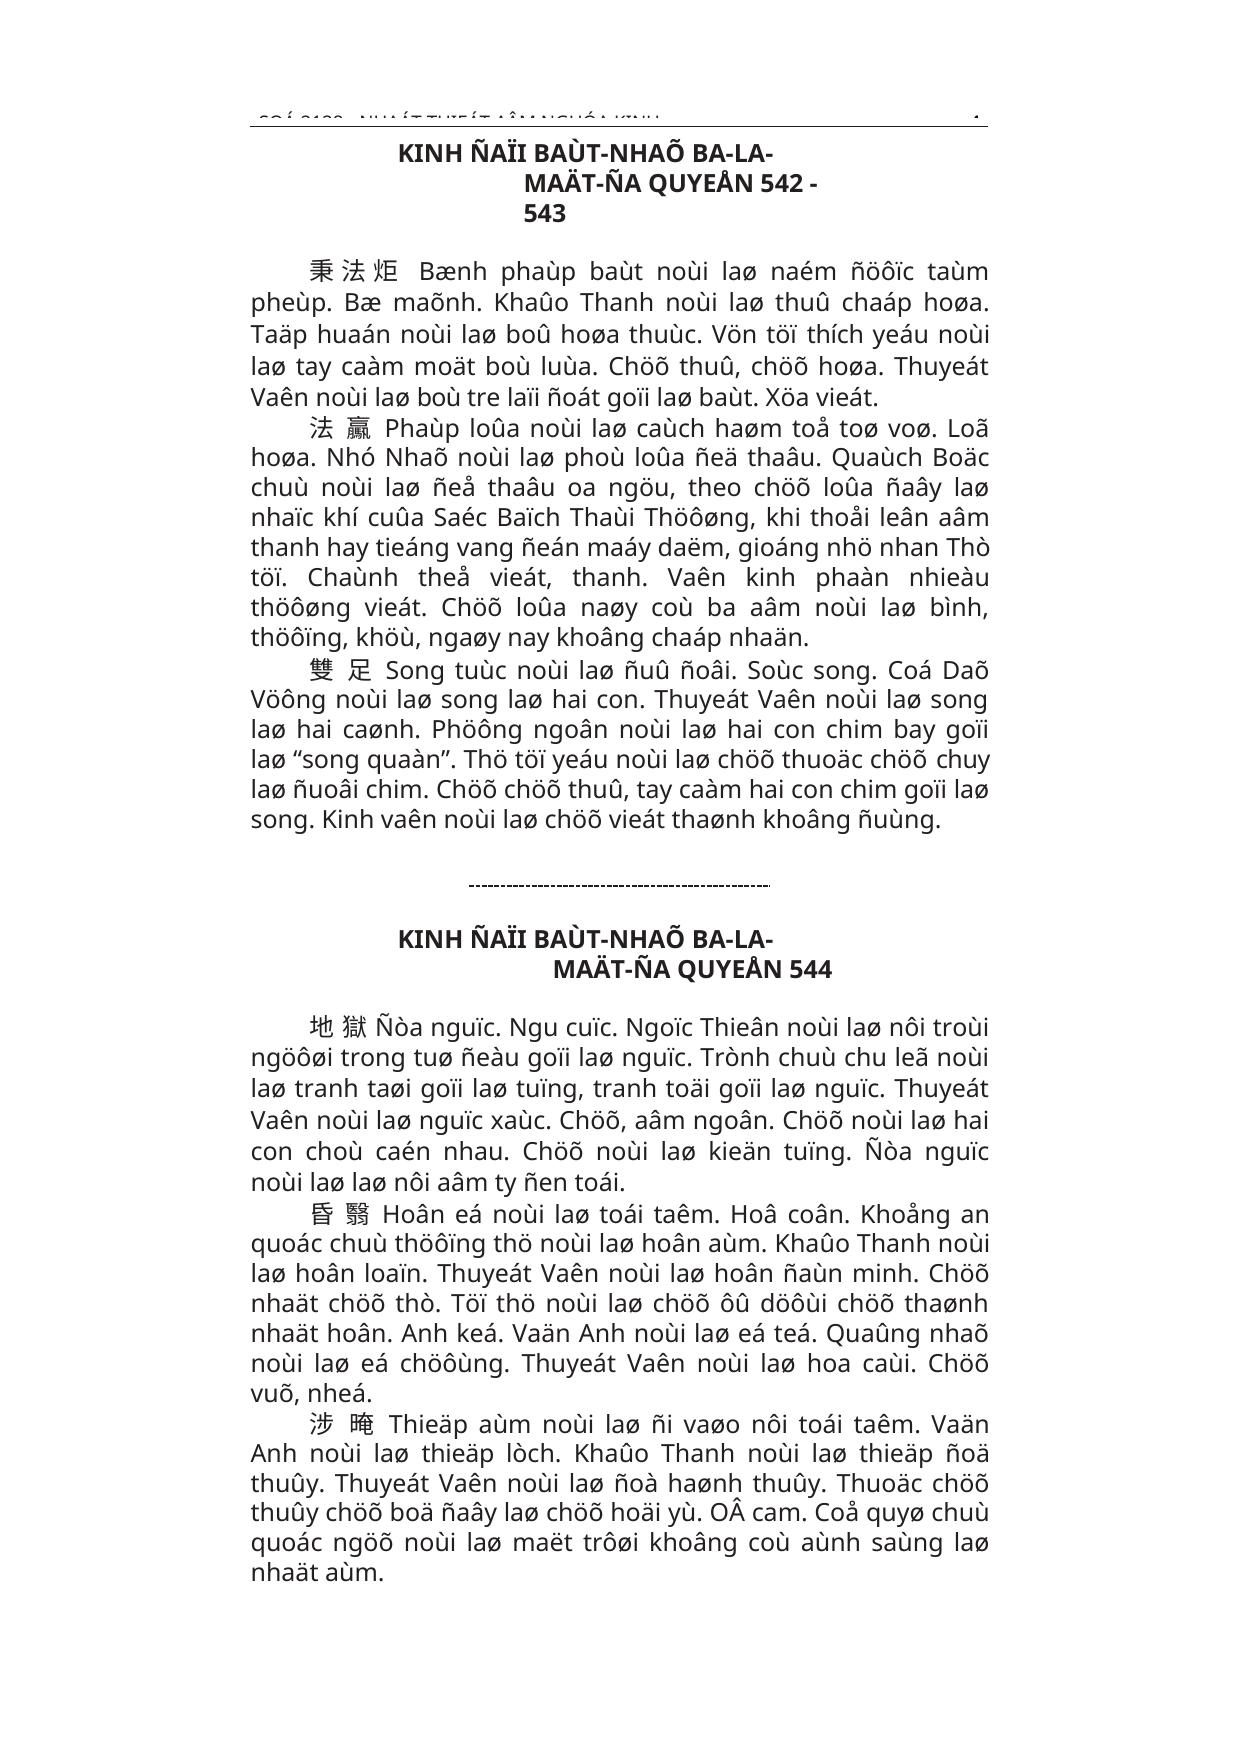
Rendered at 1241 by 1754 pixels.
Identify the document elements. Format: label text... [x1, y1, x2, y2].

text 雙 足 Song tuùc noùi laø ñuû ñoâi. Soùc song. Coá Daõ Vöông noùi laø song laø hai con. Thuyeát Vaên noùi laø song laø hai caønh. Phöông ngoân noùi laø hai con chim bay goïi laø “song quaàn”. Thö töï yeáu noùi laø chöõ thuoäc chöõ chuy laø ñuoâi chim. Chöõ chöõ thuû, tay caàm hai con chim goïi laø song. Kinh vaên noùi laø chöõ vieát thaønh khoâng ñuùng. [250, 656, 990, 836]
text 秉法炬 Bænh phaùp baùt noùi laø naém ñöôïc taùm pheùp. Bæ maõnh. Khaûo Thanh noùi laø thuû chaáp hoøa. Taäp huaán noùi laø boû hoøa thuùc. Vön töï thích yeáu noùi laø tay caàm moät boù luùa. Chöõ thuû, chöõ hoøa. Thuyeát Vaên noùi laø boù tre laïi ñoát goïi laø baùt. Xöa vieát. [250, 255, 990, 414]
text 地 獄 Ñòa nguïc. Ngu cuïc. Ngoïc Thieân noùi laø nôi troùi ngöôøi trong tuø ñeàu goïi laø nguïc. Trònh chuù chu leã noùi laø tranh taøi goïi laø tuïng, tranh toäi goïi laø nguïc. Thuyeát Vaên noùi laø nguïc xaùc. Chöõ, aâm ngoân. Chöõ noùi laø hai con choù caén nhau. Chöõ noùi laø kieän tuïng. Ñòa nguïc noùi laø laø nôi aâm ty ñen toái. [250, 1011, 990, 1199]
subtitle KINH ÑAÏI BAÙT-NHAÕ BA-LA-MAÄT-ÑA QUYEÅN 544 [397, 924, 844, 986]
text 昏 翳 Hoân eá noùi laø toái taêm. Hoâ coân. Khoång an quoác chuù thöôïng thö noùi laø hoân aùm. Khaûo Thanh noùi laø hoân loaïn. Thuyeát Vaên noùi laø hoân ñaùn minh. Chöõ nhaät chöõ thò. Töï thö noùi laø chöõ ôû döôùi chöõ thaønh nhaät hoân. Anh keá. Vaän Anh noùi laø eá teá. Quaûng nhaõ noùi laø eá chöôùng. Thuyeát Vaên noùi laø hoa caùi. Chöõ vuõ, nheá. [250, 1199, 990, 1409]
text 涉 晻 Thieäp aùm noùi laø ñi vaøo nôi toái taêm. Vaän Anh noùi laø thieäp lòch. Khaûo Thanh noùi laø thieäp ñoä thuûy. Thuyeát Vaên noùi laø ñoà haønh thuûy. Thuoäc chöõ thuûy chöõ boä ñaây laø chöõ hoäi yù. OÂ cam. Coå quyø chuù quoác ngöõ noùi laø maët trôøi khoâng coù aùnh saùng laø nhaät aùm. [250, 1410, 990, 1588]
text 法 驘 Phaùp loûa noùi laø caùch haøm toå toø voø. Loã hoøa. Nhó Nhaõ noùi laø phoù loûa ñeä thaâu. Quaùch Boäc chuù noùi laø ñeå thaâu oa ngöu, theo chöõ loûa ñaây laø nhaïc khí cuûa Saéc Baïch Thaùi Thöôøng, khi thoåi leân aâm thanh hay tieáng vang ñeán maáy daëm, gioáng nhö nhan Thò töï. Chaùnh theå vieát, thanh. Vaên kinh phaàn nhieàu thöôøng vieát. Chöõ loûa naøy coù ba aâm noùi laø bình, thöôïng, khöù, ngaøy nay khoâng chaáp nhaän. [250, 414, 990, 654]
subtitle KINH ÑAÏI BAÙT-NHAÕ BA-LA-MAÄT-ÑA QUYEÅN 542 - 543 [397, 138, 844, 230]
